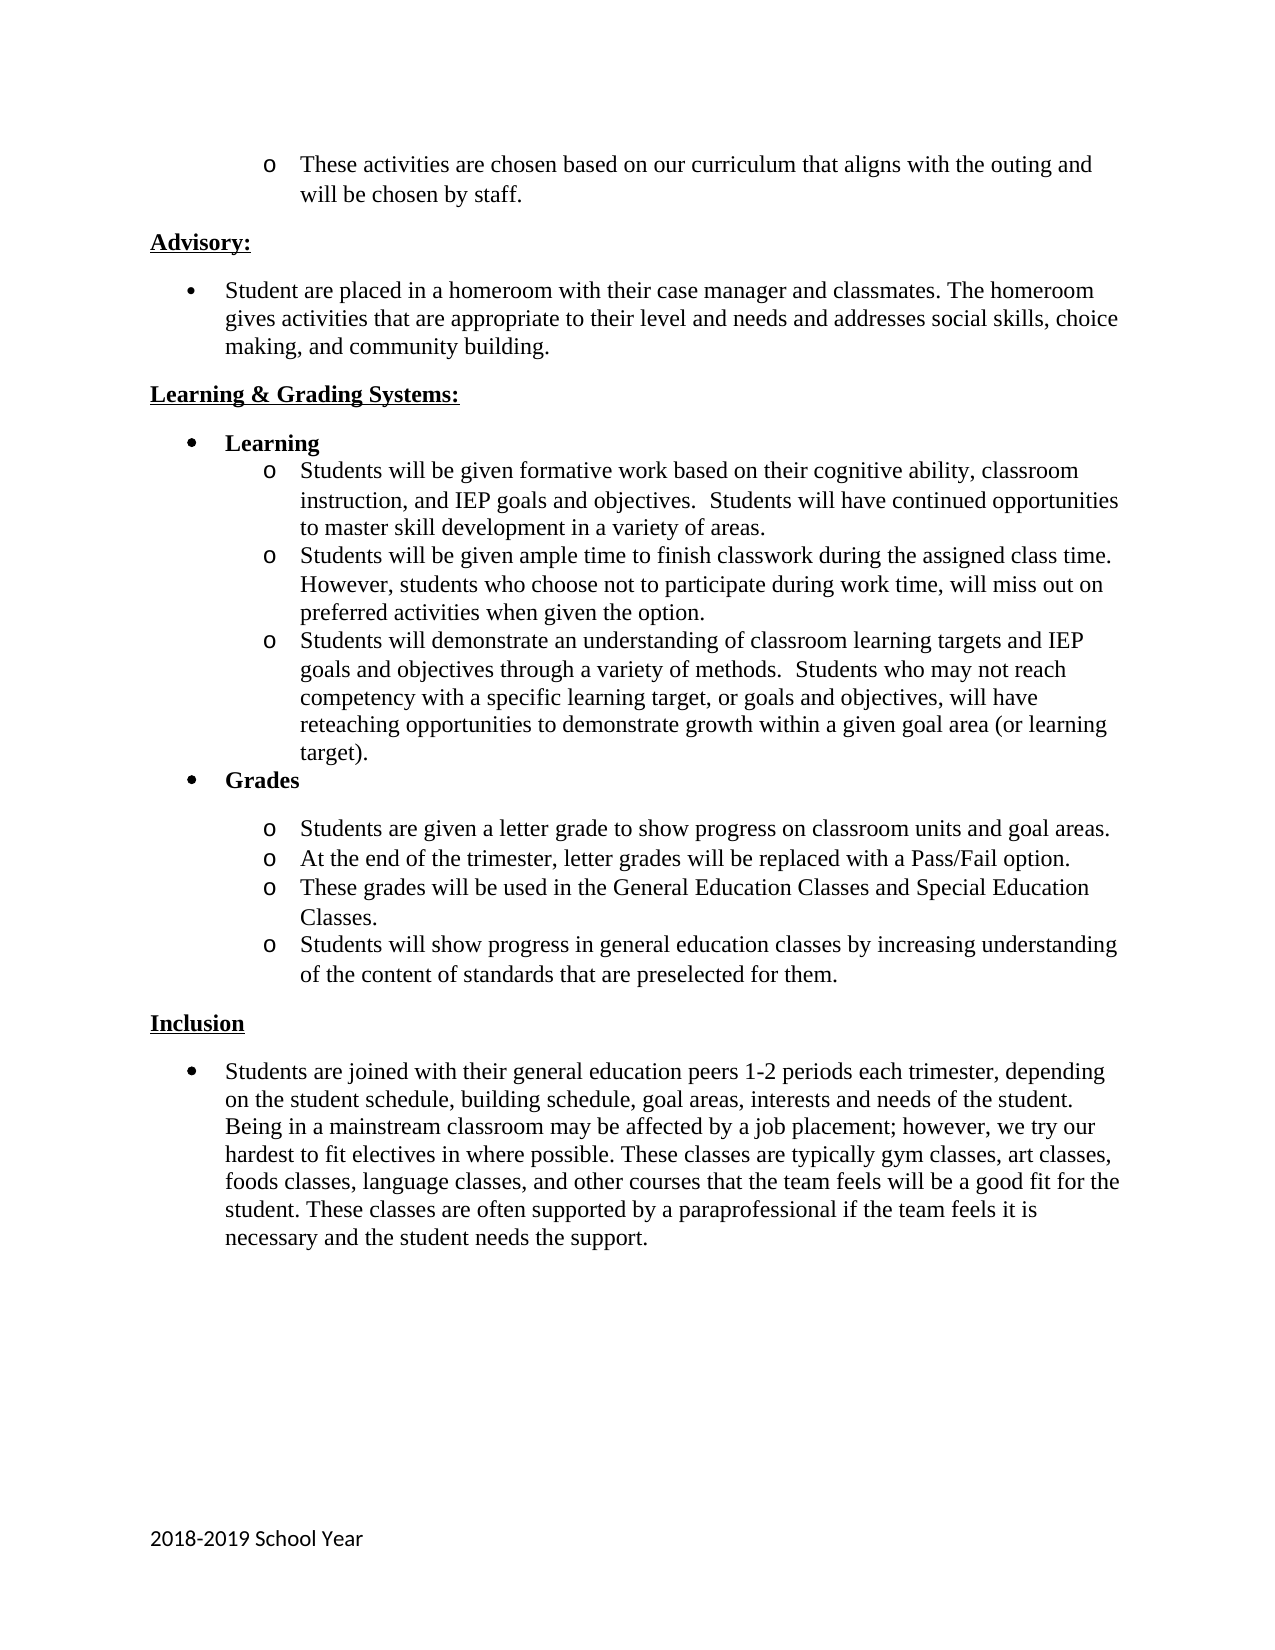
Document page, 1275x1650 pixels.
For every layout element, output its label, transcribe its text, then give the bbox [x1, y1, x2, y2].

list Grades [187, 766, 1125, 793]
list Students will show progress in general education classes by increasing understanding of the content of standards that are preselected for them. [262, 931, 1125, 988]
list These activities are chosen based on our curriculum that aligns with the outing and will be chosen by staff. [262, 150, 1125, 207]
list Students will be given ample time to finish classwork during the assigned class time. However, students who choose not to participate during work time, will miss out on preferred activities when given the option. [262, 541, 1125, 626]
text Advisory: [150, 228, 1125, 256]
text Inclusion [150, 1008, 1125, 1036]
list These grades will be used in the General Education Classes and Special Education Classes. [262, 873, 1125, 931]
list Students are joined with their general education peers 1-2 periods each trimester, depending on the student schedule, building schedule, goal areas, interests and needs of the student. Being in a mainstream classroom may be affected by a job placement; however, we try our hardest to fit electives in where possible. These classes are typically gym classes, art classes, foods classes, language classes, and other courses that the team feels will be a good fit for the student. These classes are often supported by a paraprofessional if the team feels it is necessary and the student needs the support. [187, 1057, 1125, 1250]
list At the end of the trimester, letter grades will be replaced with a Pass/Fail option. [262, 844, 1125, 873]
list Learning [187, 428, 1125, 456]
list Students will be given formative work based on their cognitive ability, classroom instruction, and IEP goals and objectives. Students will have continued opportunities to master skill development in a variety of areas. [262, 456, 1125, 541]
list Student are placed in a homeroom with their case manager and classmates. The homeroom gives activities that are appropriate to their level and needs and addresses social skills, choice making, and community building. [187, 276, 1125, 359]
list Students are given a letter grade to show progress on classroom units and goal areas. [262, 814, 1125, 844]
list Students will demonstrate an understanding of classroom learning targets and IEP goals and objectives through a variety of methods. Students who may not reach competency with a specific learning target, or goals and objectives, will have reteaching opportunities to demonstrate growth within a given goal area (or learning target). [262, 626, 1125, 766]
text Learning & Grading Systems: [150, 380, 1125, 408]
